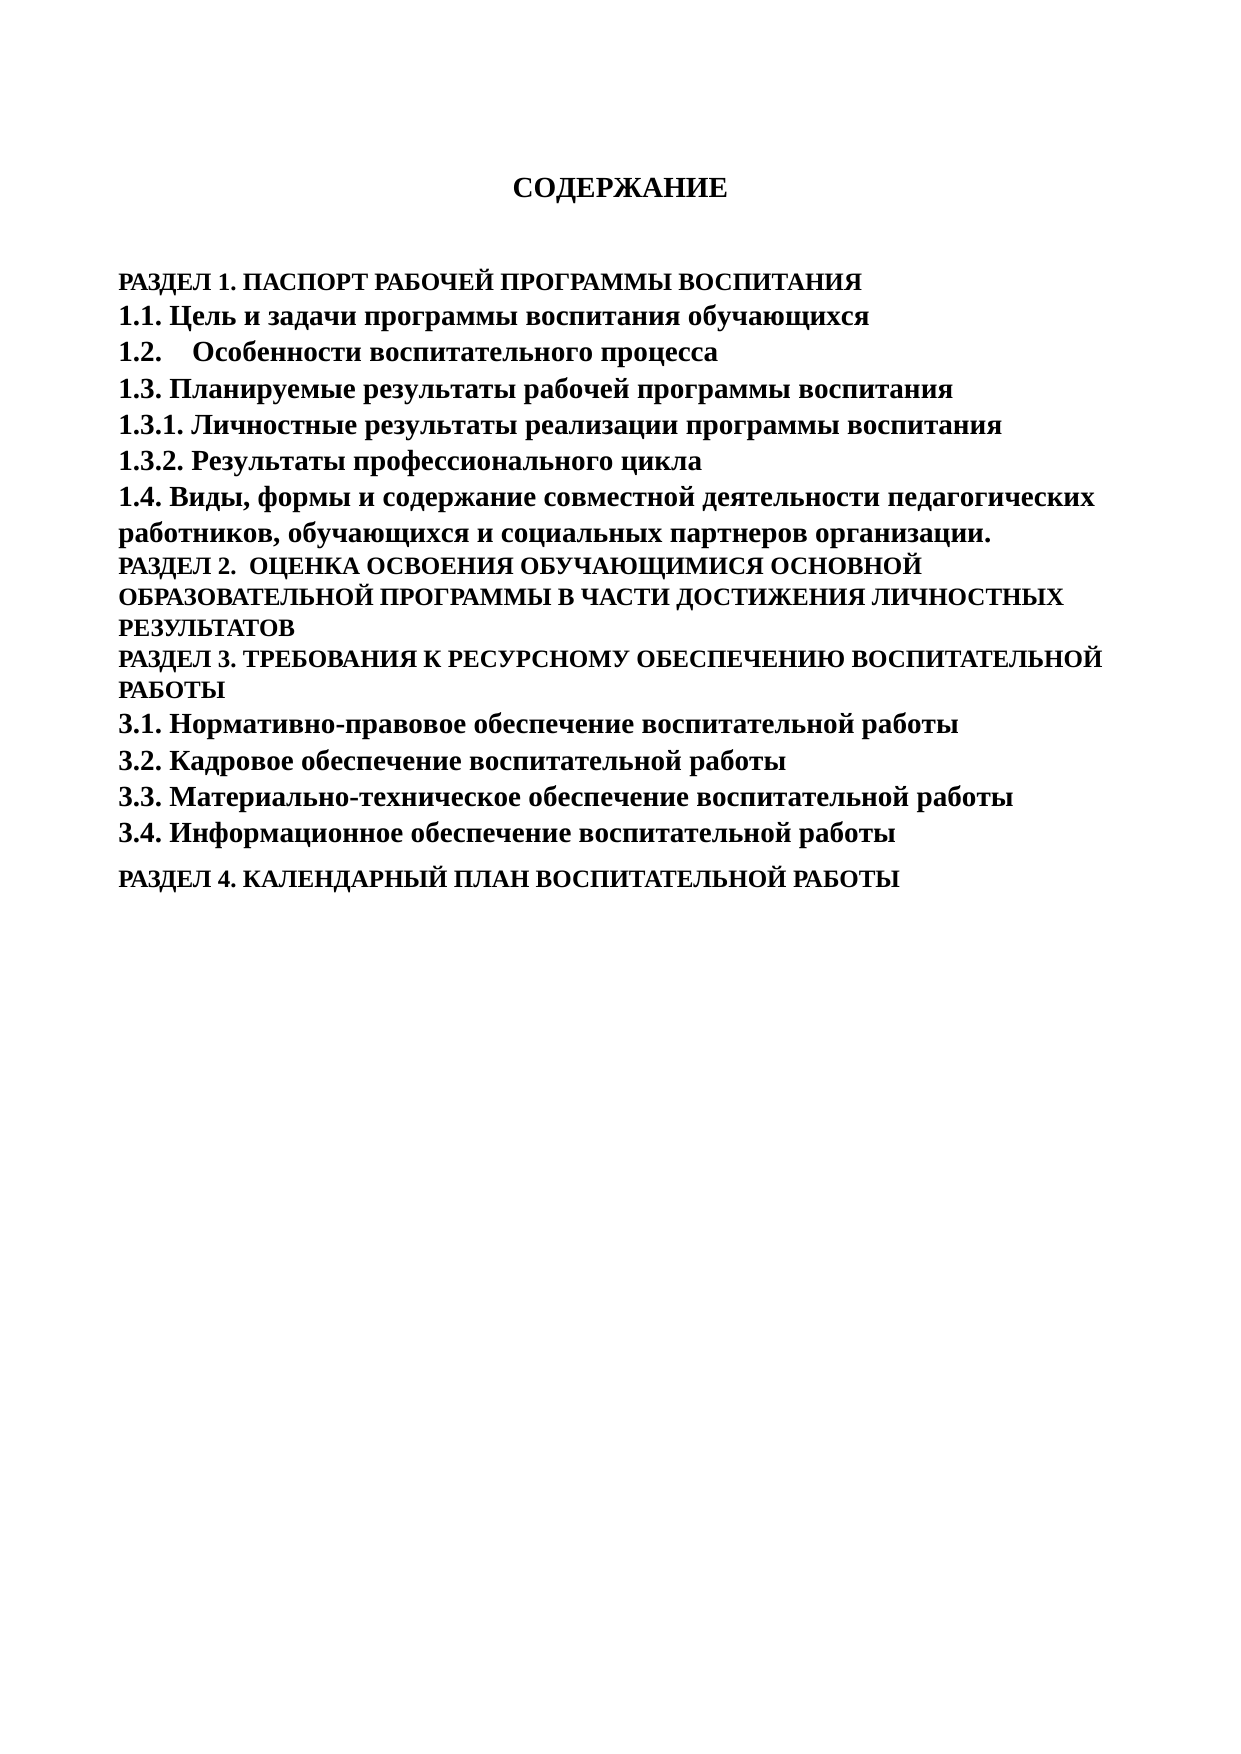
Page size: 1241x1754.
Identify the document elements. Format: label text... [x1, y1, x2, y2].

text 3.4. Информационное обеспечение воспитательной работы [118, 815, 1122, 849]
text СОДЕРЖАНИЕ [118, 170, 1122, 204]
text РАЗДЕЛ 1. ПАСПОРТ РАБОЧЕЙ ПРОГРАММЫ ВОСПИТАНИЯ [118, 267, 1122, 296]
text РАЗДЕЛ 4. КАЛЕНДАРНЫЙ ПЛАН ВОСПИТАТЕЛЬНОЙ РАБОТЫ [118, 864, 1122, 978]
text 1.3. Планируемые результаты рабочей программы воспитания [118, 371, 1122, 404]
text РАЗДЕЛ 2. ОЦЕНКА ОСВОЕНИЯ ОБУЧАЮЩИМИСЯ ОСНОВНОЙ ОБРАЗОВАТЕЛЬНОЙ ПРОГРАММЫ В ЧАСТИ ДОСТИЖЕНИЯ ЛИЧНОСТНЫХ РЕЗУЛЬТАТОВ [118, 551, 1122, 642]
text 1.3.2. Результаты профессионального цикла [118, 443, 1122, 477]
text 3.3. Материально-техническое обеспечение воспитательной работы [118, 779, 1122, 812]
text 1.3.1. Личностные результаты реализации программы воспитания [118, 407, 1122, 440]
text 1.4. Виды, формы и содержание совместной деятельности педагогических работников, обучающихся и социальных партнеров организации. [118, 479, 1122, 549]
text 1.1. Цель и задачи программы воспитания обучающихся [118, 298, 1122, 332]
text РАЗДЕЛ 3. ТРЕБОВАНИЯ К РЕСУРСНОМУ ОБЕСПЕЧЕНИЮ ВОСПИТАТЕЛЬНОЙ РАБОТЫ [118, 644, 1122, 704]
text 3.2. Кадровое обеспечение воспитательной работы [118, 743, 1122, 776]
text 1.2. Особенности воспитательного процесса [118, 334, 1122, 368]
text 3.1. Нормативно-правовое обеспечение воспитательной работы [118, 707, 1122, 740]
